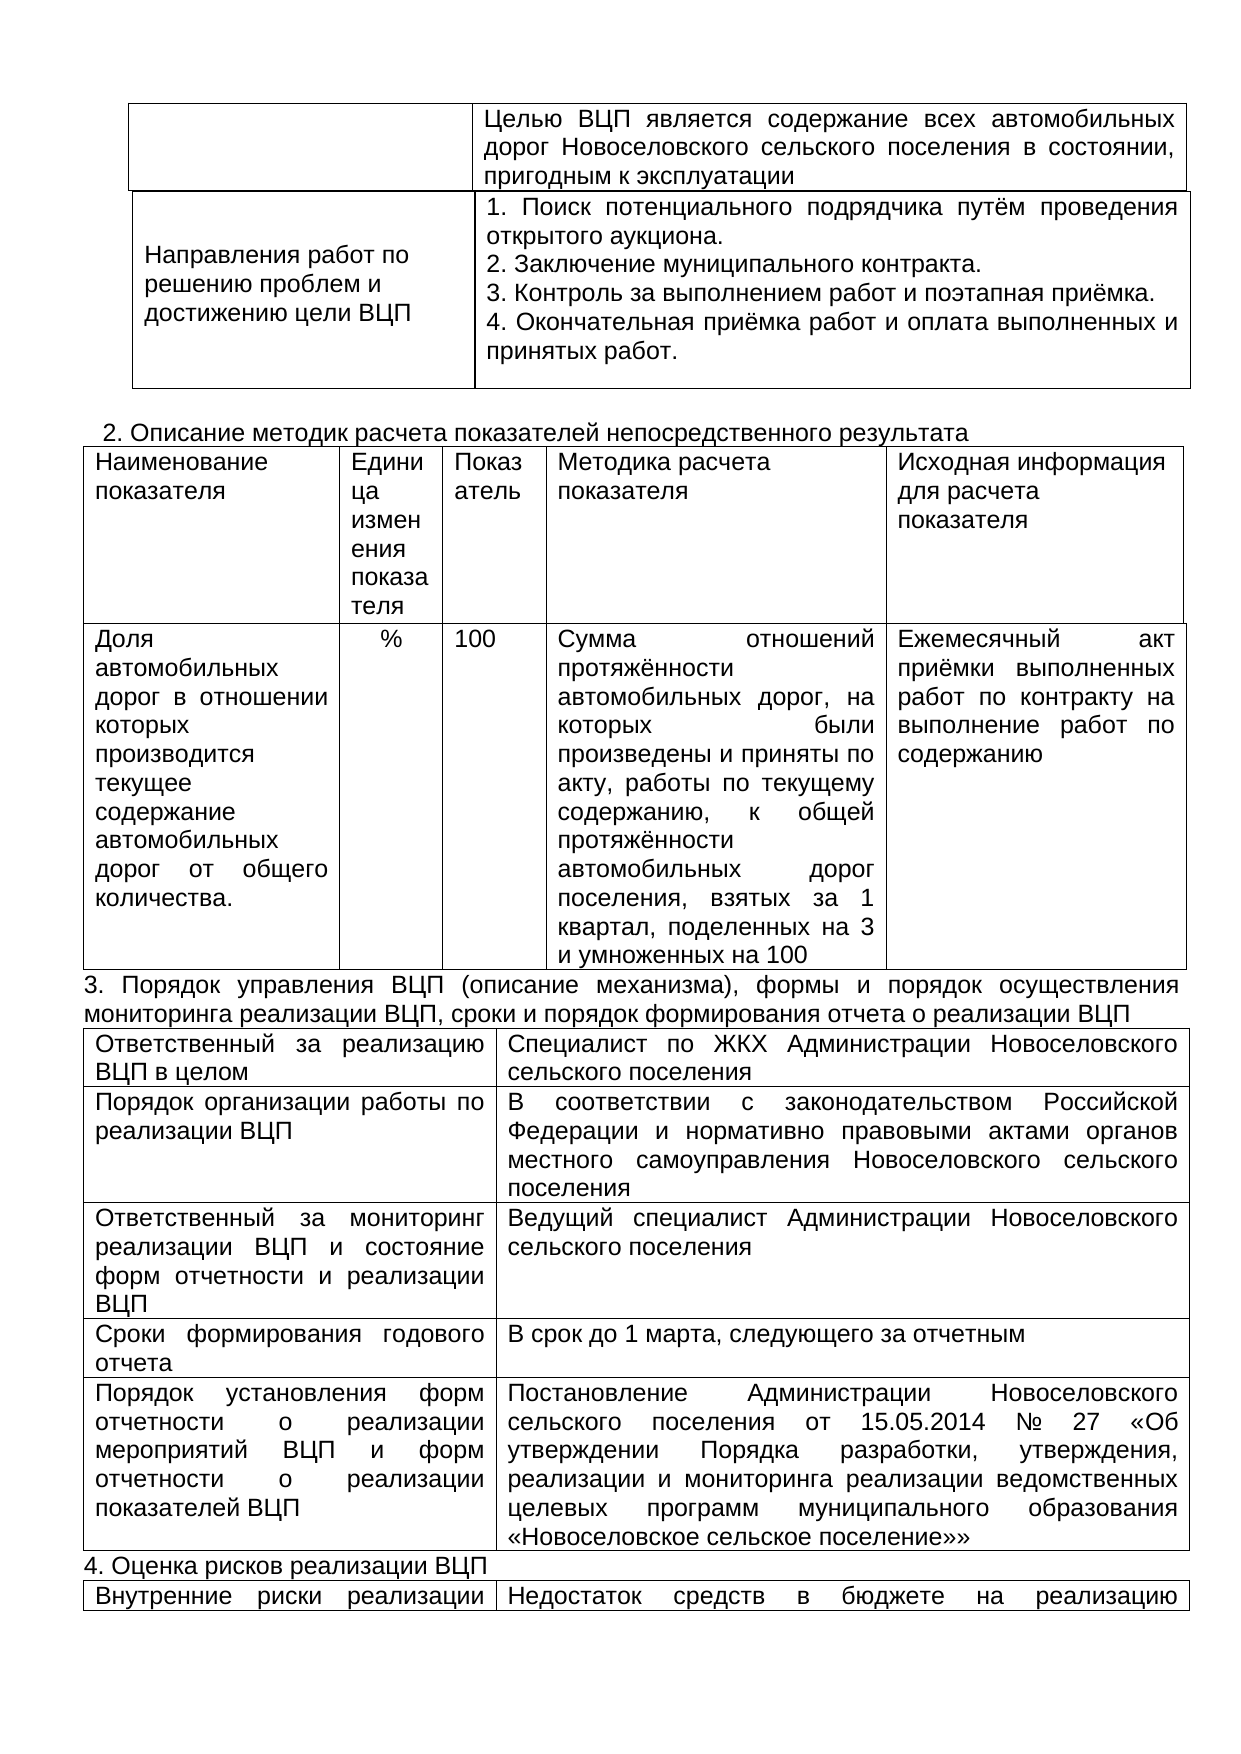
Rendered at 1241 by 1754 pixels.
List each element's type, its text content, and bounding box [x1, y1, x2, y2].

table_header Показатель [443, 447, 546, 623]
text 2. Описание методик расчета показателей непосредственного результата [102, 417, 1181, 446]
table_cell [129, 104, 472, 190]
table_cell Постановление Администрации Новоселовского сельского поселения от 15.05.2014 № 27 «Об утверждении Порядка разработки, утверждения, реализации и мониторинга реализации ведомственных целевых программ муниципального образования «Новоселовское сельское поселение»» [497, 1378, 1189, 1550]
table_cell В соответствии с законодательством Российской Федерации и нормативно правовыми актами органов местного самоуправления Новоселовского сельского поселения [497, 1087, 1189, 1202]
table_header Направления работ по решению проблем и достижению цели ВЦП [133, 192, 474, 388]
table_cell Ежемесячный акт приёмки выполненных работ по контракту на выполнение работ по содержанию [887, 624, 1186, 969]
table_cell Ответственный за мониторинг реализации ВЦП и состояние форм отчетности и реализации ВЦП [84, 1203, 496, 1318]
table_header 1. Поиск потенциального подрядчика путём проведения открытого аукциона. 2. Заключение муниципального контракта. 3. Контроль за выполнением работ и поэтапная приёмка. 4. Окончательная приёмка работ и оплата выполненных и принятых работ. [476, 192, 1190, 388]
table_header Ответственный за реализацию ВЦП в целом [84, 1029, 496, 1086]
table_cell Сроки формирования годового отчета [84, 1319, 496, 1377]
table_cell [473, 104, 1186, 190]
text 3. Порядок управления ВЦП (описание механизма), формы и порядок осуществления мониторинга реализации ВЦП, сроки и порядок формирования отчета о реализации ВЦП [83, 970, 1181, 1027]
table_cell Порядок организации работы по реализации ВЦП [84, 1087, 496, 1202]
table_header Методика расчета показателя [547, 447, 886, 623]
table_cell Доля автомобильных дорог в отношении которых производится текущее содержание автомобильных дорог от общего количества. [84, 624, 339, 969]
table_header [497, 1581, 1189, 1610]
table_header Специалист по ЖКХ Администрации Новоселовского сельского поселения [497, 1029, 1189, 1086]
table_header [84, 1581, 496, 1610]
table_cell 100 [443, 624, 546, 969]
table_header Исходная информация для расчета показателя [887, 447, 1183, 623]
table_cell В срок до 1 марта, следующего за отчетным [497, 1319, 1189, 1377]
table_cell % [340, 624, 442, 969]
table_header Наименование показателя [84, 447, 339, 623]
text 4. Оценка рисков реализации ВЦП [83, 1551, 1181, 1580]
table_cell Сумма отношений протяжённости автомобильных дорог, на которых были произведены и приняты по акту, работы по текущему содержанию, к общей протяжённости автомобильных дорог поселения, взятых за 1 квартал, поделенных на 3 и умноженных на 100 [547, 624, 886, 969]
table_cell Ведущий специалист Администрации Новоселовского сельского поселения [497, 1203, 1189, 1318]
table_cell Порядок установления форм отчетности о реализации мероприятий ВЦП и форм отчетности о реализации показателей ВЦП [84, 1378, 496, 1550]
table_header Единица изменения показателя [340, 447, 442, 623]
